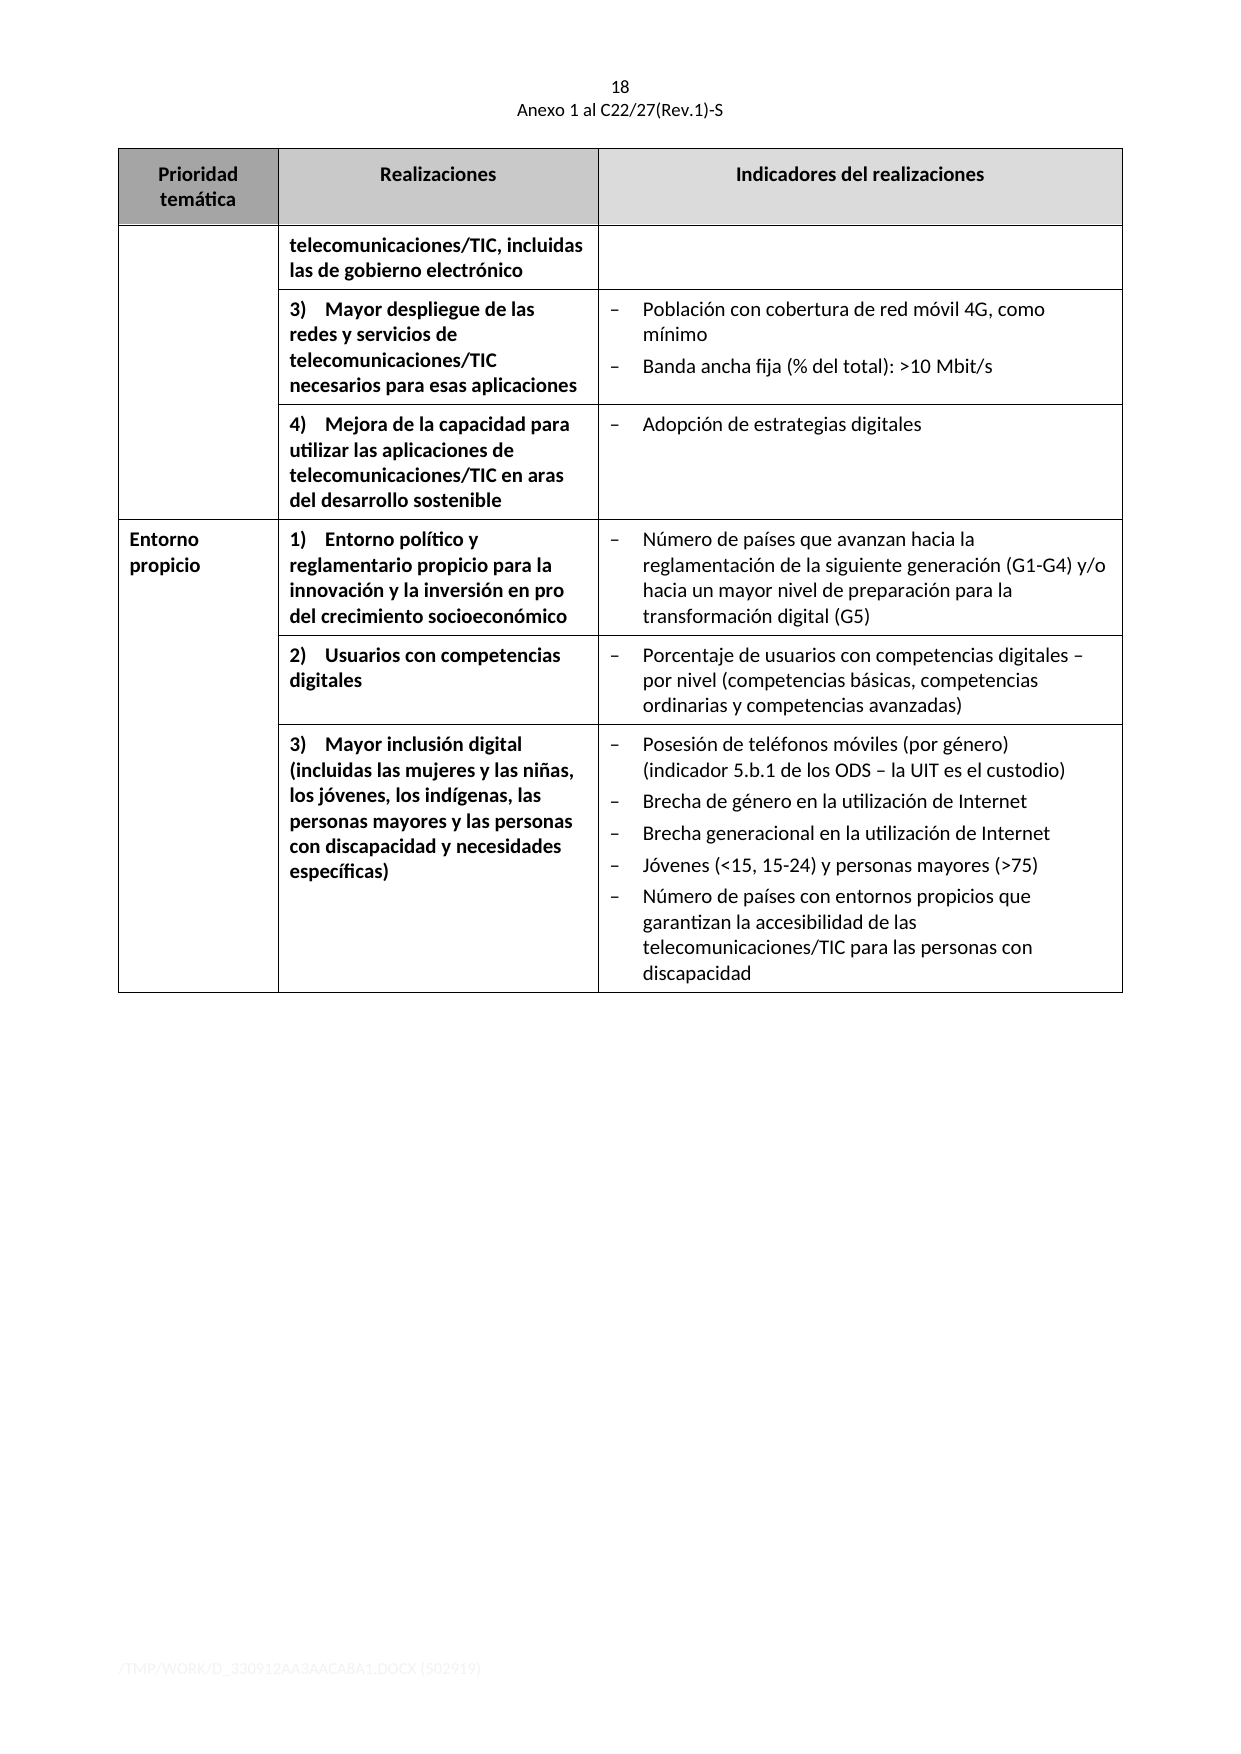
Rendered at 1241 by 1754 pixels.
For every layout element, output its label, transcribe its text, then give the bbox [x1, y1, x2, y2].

table_header Realizaciones [279, 149, 598, 224]
table_cell 2) Usuarios con competencias digitales [279, 636, 598, 724]
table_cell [599, 226, 1122, 289]
table_cell 3) Mayor inclusión digital (incluidas las mujeres y las niñas, los jóvenes, los indígenas, las personas mayores y las personas con discapacidad y necesidades específicas) [279, 725, 598, 992]
table_cell – Posesión de teléfonos móviles (por género) (indicador 5.b.1 de los ODS – la UIT es el custodio) – Brecha de género en la utilización de Internet – Brecha generacional en la utilización de Internet – Jóvenes (<15, 15-24) y personas mayores (>75) – Número de países con entornos propicios que garantizan la accesibilidad de las telecomunicaciones/TIC para las personas con discapacidad [599, 725, 1122, 992]
table_header Indicadores del realizaciones [599, 149, 1122, 224]
table_cell – Adopción de estrategias digitales [599, 405, 1122, 519]
table_cell 4) Mejora de la capacidad para utilizar las aplicaciones de telecomunicaciones/TIC en aras del desarrollo sostenible [279, 405, 598, 519]
table_cell 1) Entorno político y reglamentario propicio para la innovación y la inversión en pro del crecimiento socioeconómico [279, 520, 598, 634]
table_cell 3) Mayor despliegue de las redes y servicios de telecomunicaciones/TIC necesarios para esas aplicaciones [279, 290, 598, 404]
table_cell – Población con cobertura de red móvil 4G, como mínimo – Banda ancha fija (% del total): >10 Mbit/s [599, 290, 1122, 404]
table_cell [279, 226, 598, 289]
table_header Prioridad temática [119, 149, 278, 224]
table_cell Entorno propicio [119, 520, 278, 992]
table_cell – Número de países que avanzan hacia la reglamentación de la siguiente generación (G1-G4) y/o hacia un mayor nivel de preparación para la transformación digital (G5) [599, 520, 1122, 634]
table_cell – Porcentaje de usuarios con competencias digitales – por nivel (competencias básicas, competencias ordinarias y competencias avanzadas) [599, 636, 1122, 724]
